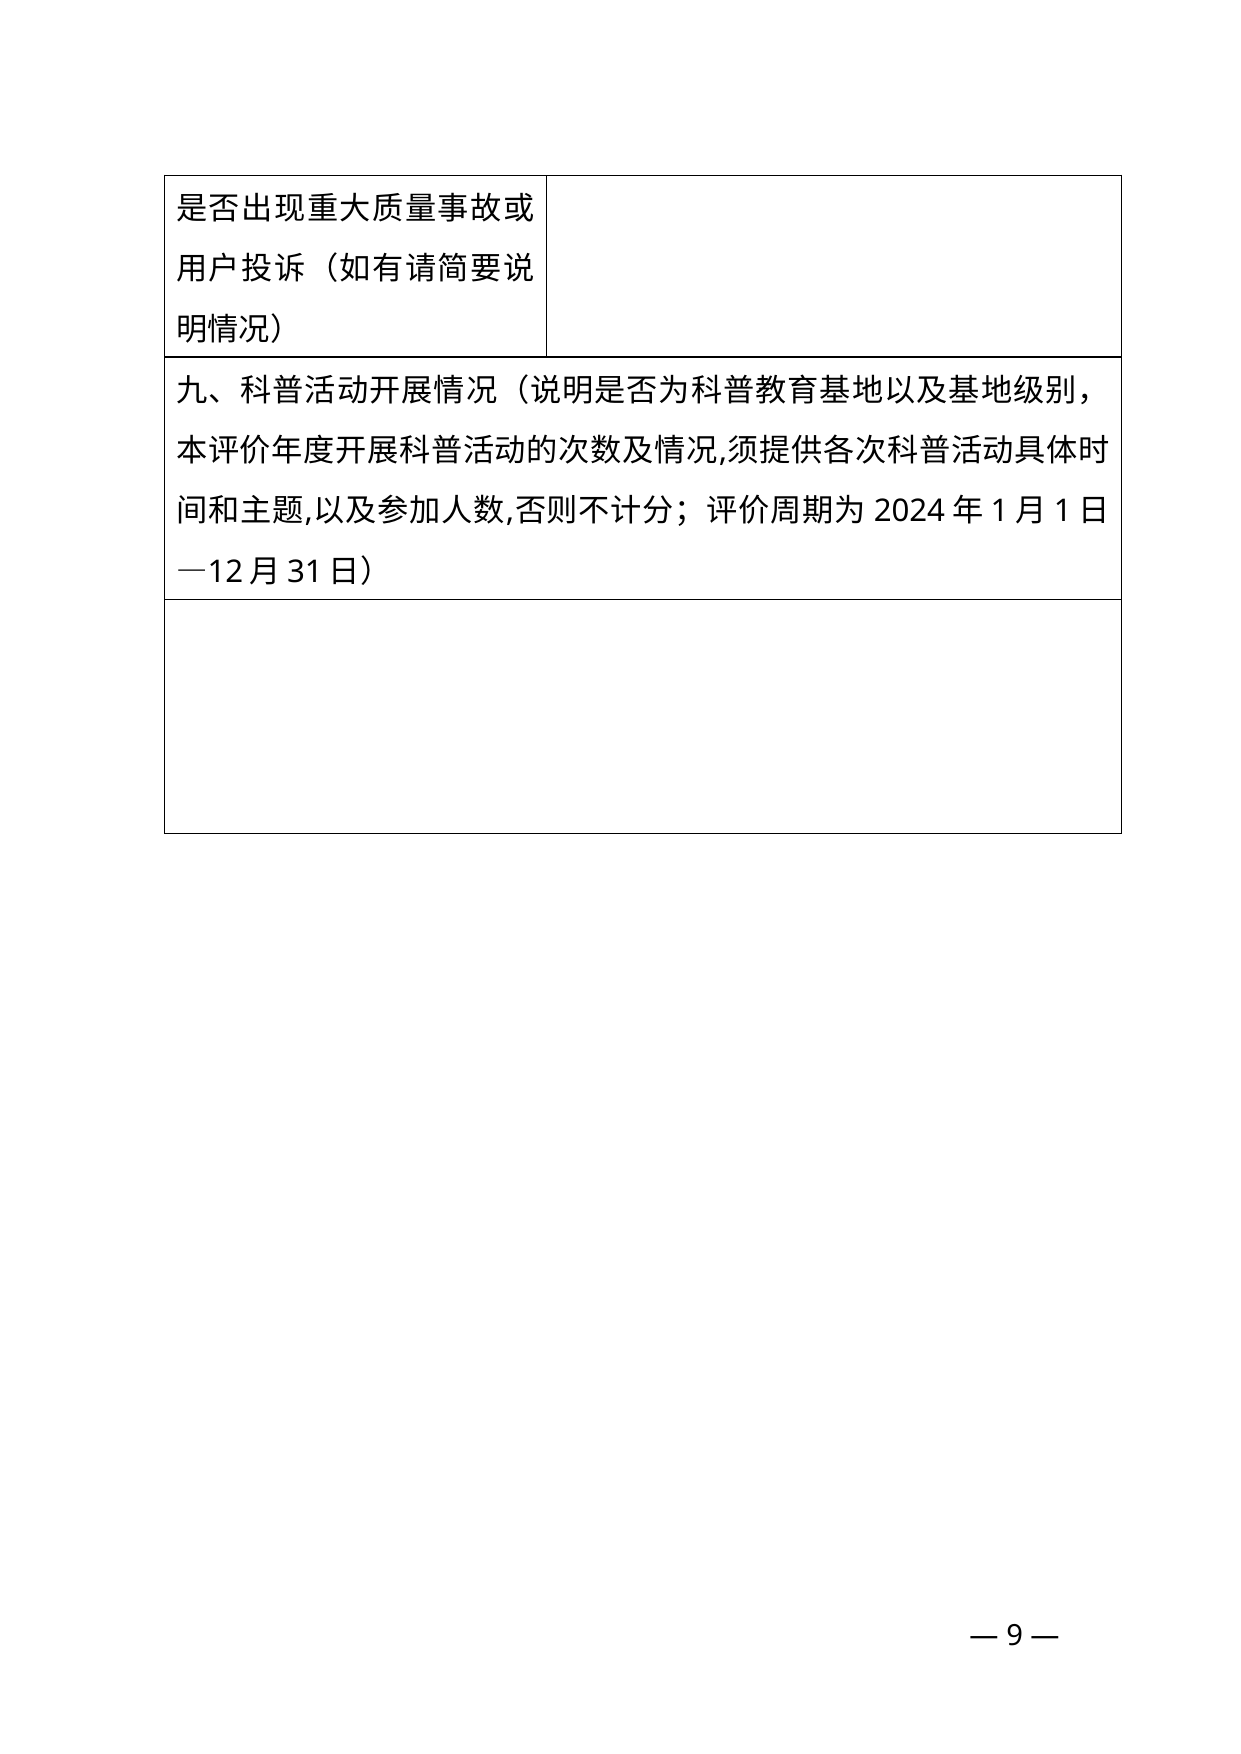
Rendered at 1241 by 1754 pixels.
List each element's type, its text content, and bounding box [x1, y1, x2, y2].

table_cell 九、科普活动开展情况（说明是否为科普教育基地以及基地级别，本评价年度开展科普活动的次数及情况,须提供各次科普活动具体时间和主题,以及参加人数,否则不计分；评价周期为2024年1月1日—12月31日） [165, 358, 1121, 599]
table_cell [165, 600, 1121, 833]
table_cell 是否出现重大质量事故或用户投诉（如有请简要说明情况） [165, 176, 546, 356]
table_cell [547, 176, 1121, 356]
